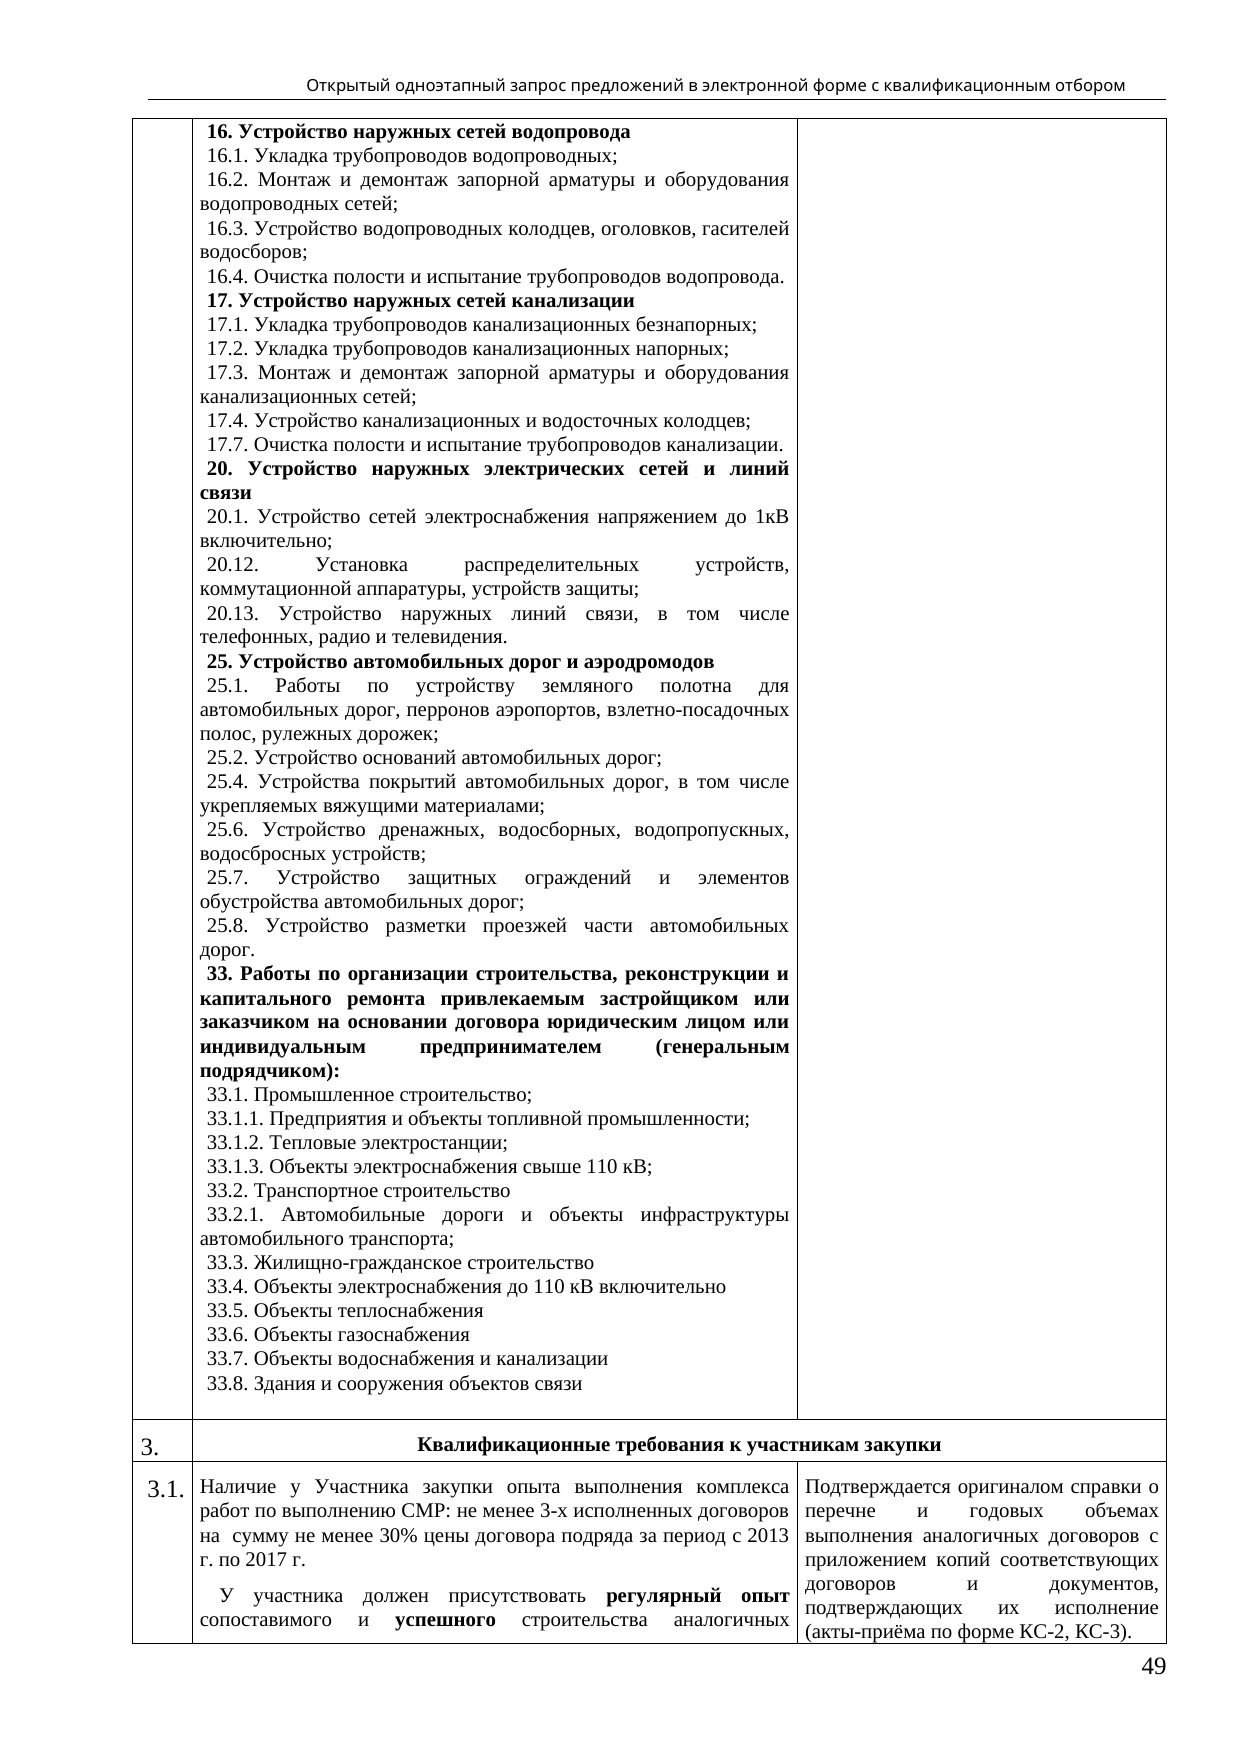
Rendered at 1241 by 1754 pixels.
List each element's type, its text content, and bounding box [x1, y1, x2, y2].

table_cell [798, 119, 1166, 1418]
table_cell [133, 1462, 192, 1643]
table_cell [133, 1420, 192, 1461]
table_cell [133, 119, 192, 1418]
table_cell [193, 119, 797, 1418]
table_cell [798, 1462, 1166, 1643]
table_cell Квалификационные требования к участникам закупки [193, 1420, 1166, 1461]
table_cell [193, 1462, 797, 1643]
